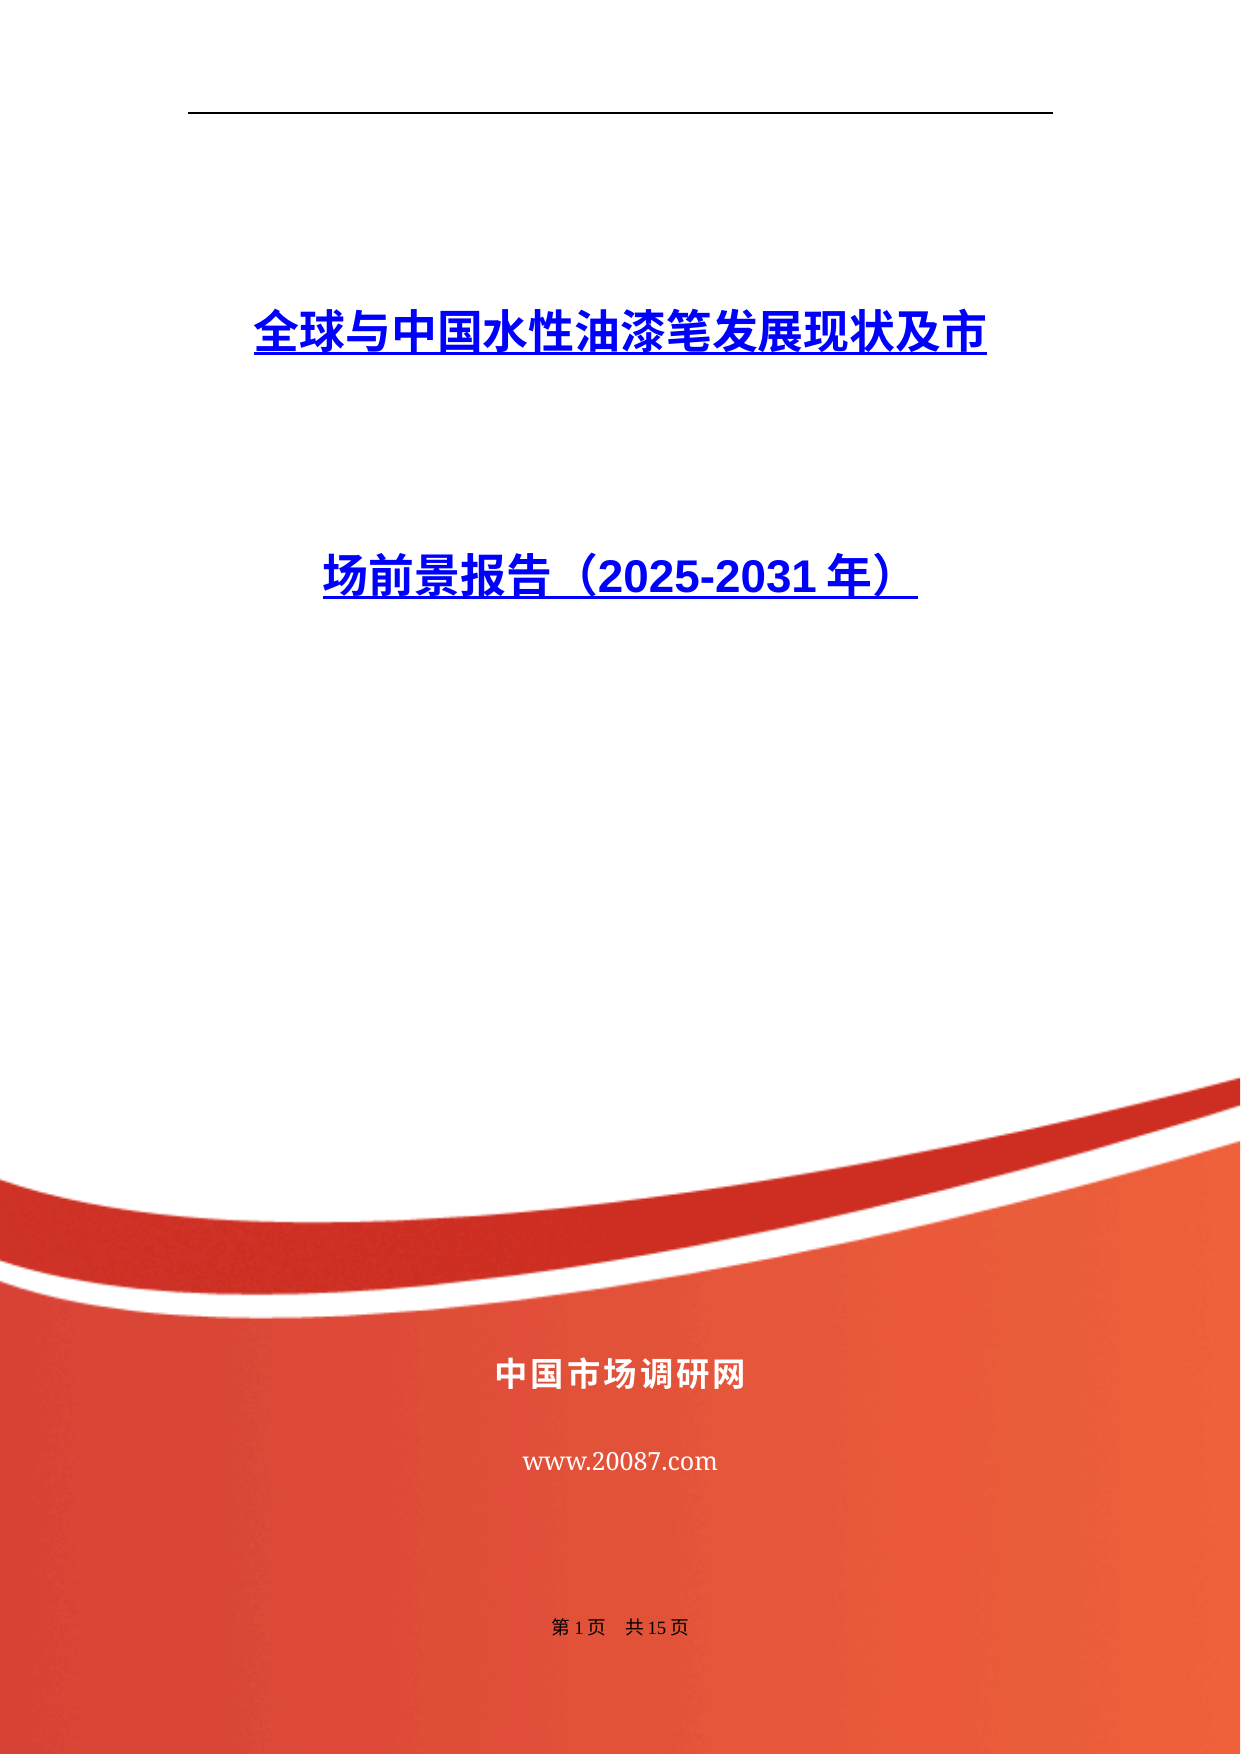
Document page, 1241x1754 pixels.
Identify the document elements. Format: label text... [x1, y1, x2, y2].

text www.20087.com [187, 1428, 1053, 1493]
table_header 全球与中国水性油漆笔发展现状及市场前景报告（2025-2031年） [188, 207, 1053, 773]
subtitle 中国市场调研网 [187, 1339, 1053, 1404]
picture [0, 1006, 1241, 1754]
